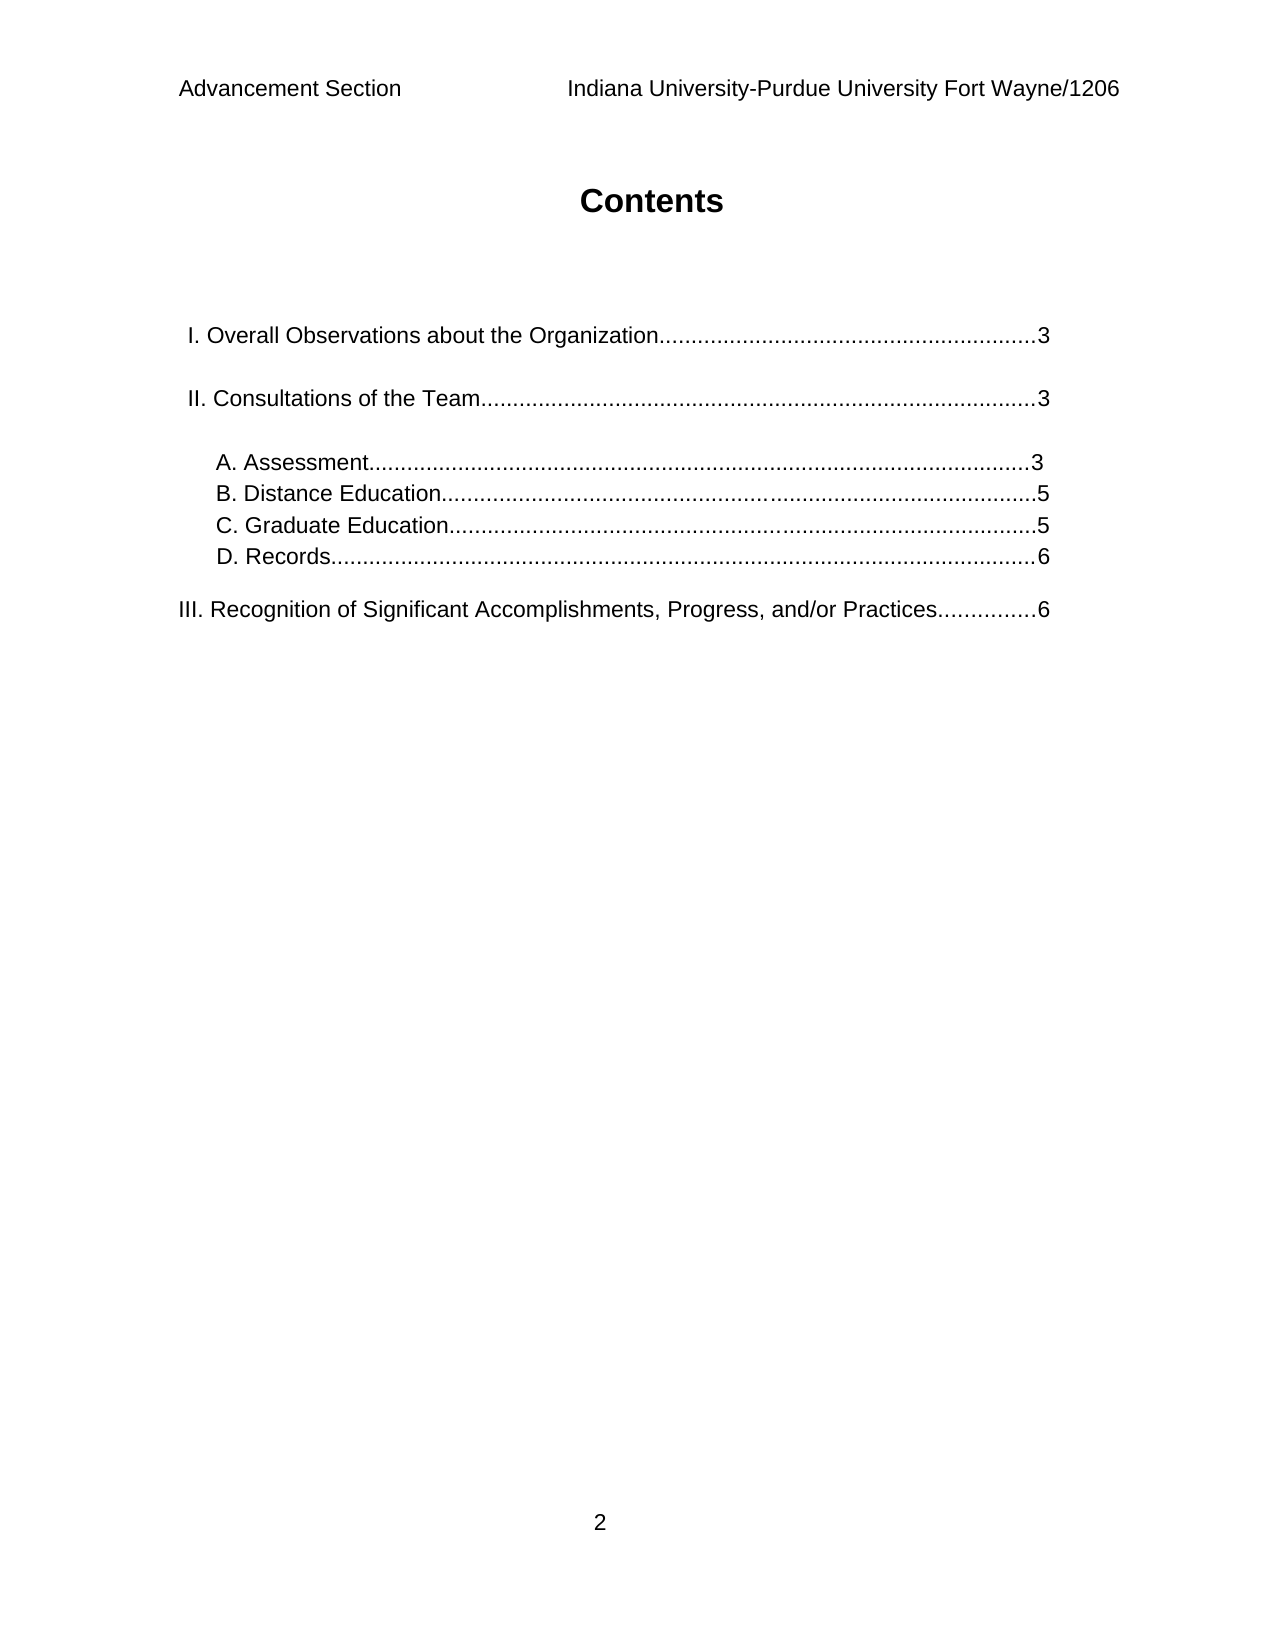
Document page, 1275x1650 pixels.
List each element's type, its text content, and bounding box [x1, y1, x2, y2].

text B. Distance Education ..........................................5 [216, 480, 1125, 506]
text I. Overall Observations about the Organization 3 [187, 322, 1125, 349]
text C. Graduate Education ........................................5 [216, 512, 1125, 538]
text III. Recognition of Significant Accomplishments, Progress, and/or Practices 6 [178, 596, 1125, 622]
text D. Records 6 [216, 543, 1125, 569]
text Contents [178, 182, 1125, 220]
text II. Consultations of the Team 3 [187, 385, 1125, 412]
text A. Assessment 3 [216, 448, 1125, 475]
